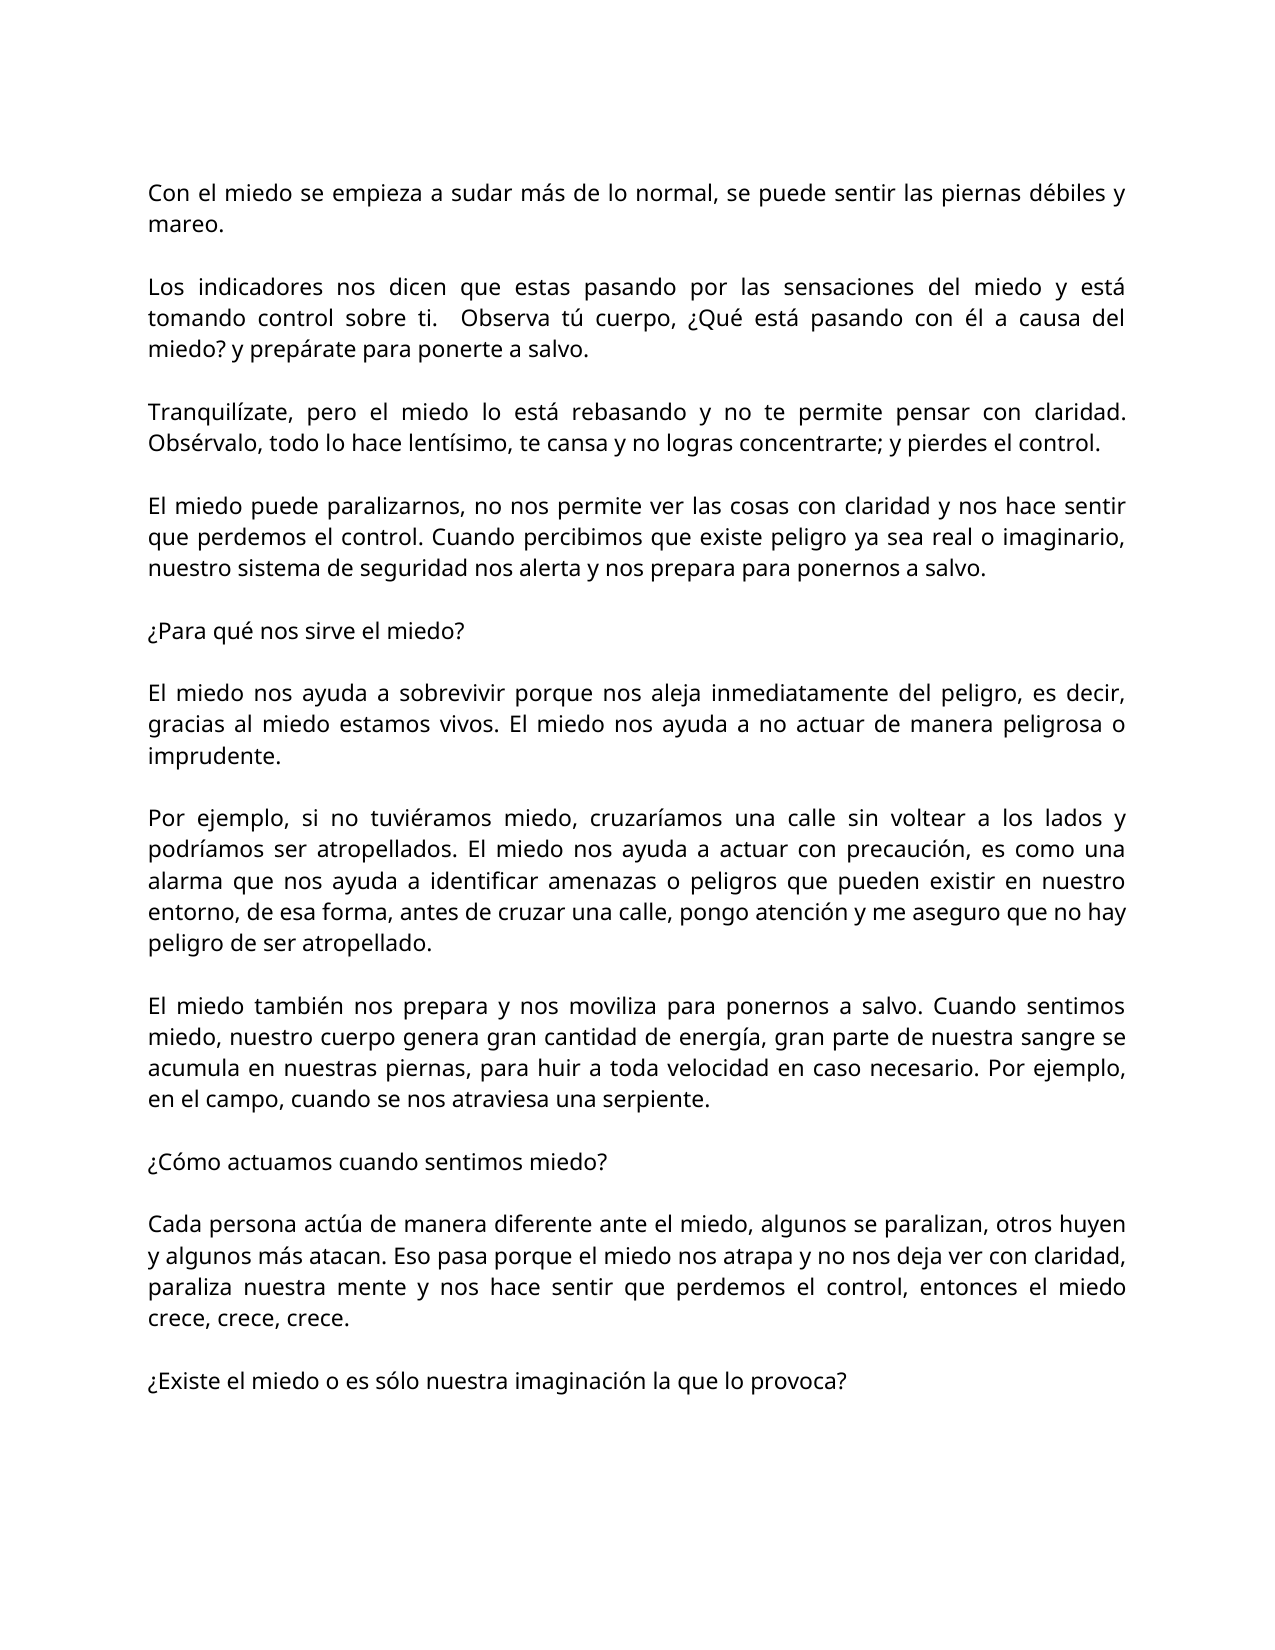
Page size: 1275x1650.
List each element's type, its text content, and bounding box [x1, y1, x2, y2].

text Con el miedo se empieza a sudar más de lo normal, se puede sentir las piernas débiles y mareo. [148, 177, 1127, 240]
text ¿Existe el miedo o es sólo nuestra imaginación la que lo provoca? [148, 1365, 1127, 1396]
text Los indicadores nos dicen que estas pasando por las sensaciones del miedo y está tomando control sobre ti. Observa tú cuerpo, ¿Qué está pasando con él a causa del miedo? y prepárate para ponerte a salvo. [148, 271, 1127, 365]
text ¿Cómo actuamos cuando sentimos miedo? [148, 1146, 1127, 1177]
text El miedo también nos prepara y nos moviliza para ponernos a salvo. Cuando sentimos miedo, nuestro cuerpo genera gran cantidad de energía, gran parte de nuestra sangre se acumula en nuestras piernas, para huir a toda velocidad en caso necesario. Por ejemplo, en el campo, cuando se nos atraviesa una serpiente. [148, 990, 1127, 1115]
text El miedo puede paralizarnos, no nos permite ver las cosas con claridad y nos hace sentir que perdemos el control. Cuando percibimos que existe peligro ya sea real o imaginario, nuestro sistema de seguridad nos alerta y nos prepara para ponernos a salvo. [148, 490, 1127, 583]
text Tranquilízate, pero el miedo lo está rebasando y no te permite pensar con claridad. Obsérvalo, todo lo hace lentísimo, te cansa y no logras concentrarte; y pierdes el control. [148, 396, 1127, 458]
text El miedo nos ayuda a sobrevivir porque nos aleja inmediatamente del peligro, es decir, gracias al miedo estamos vivos. El miedo nos ayuda a no actuar de manera peligrosa o imprudente. [148, 677, 1127, 771]
text Por ejemplo, si no tuviéramos miedo, cruzaríamos una calle sin voltear a los lados y podríamos ser atropellados. El miedo nos ayuda a actuar con precaución, es como una alarma que nos ayuda a identificar amenazas o peligros que pueden existir en nuestro entorno, de esa forma, antes de cruzar una calle, pongo atención y me aseguro que no hay peligro de ser atropellado. [148, 802, 1127, 958]
text Cada persona actúa de manera diferente ante el miedo, algunos se paralizan, otros huyen y algunos más atacan. Eso pasa porque el miedo nos atrapa y no nos deja ver con claridad, paraliza nuestra mente y nos hace sentir que perdemos el control, entonces el miedo crece, crece, crece. [148, 1208, 1127, 1333]
text ¿Para qué nos sirve el miedo? [148, 615, 1127, 646]
